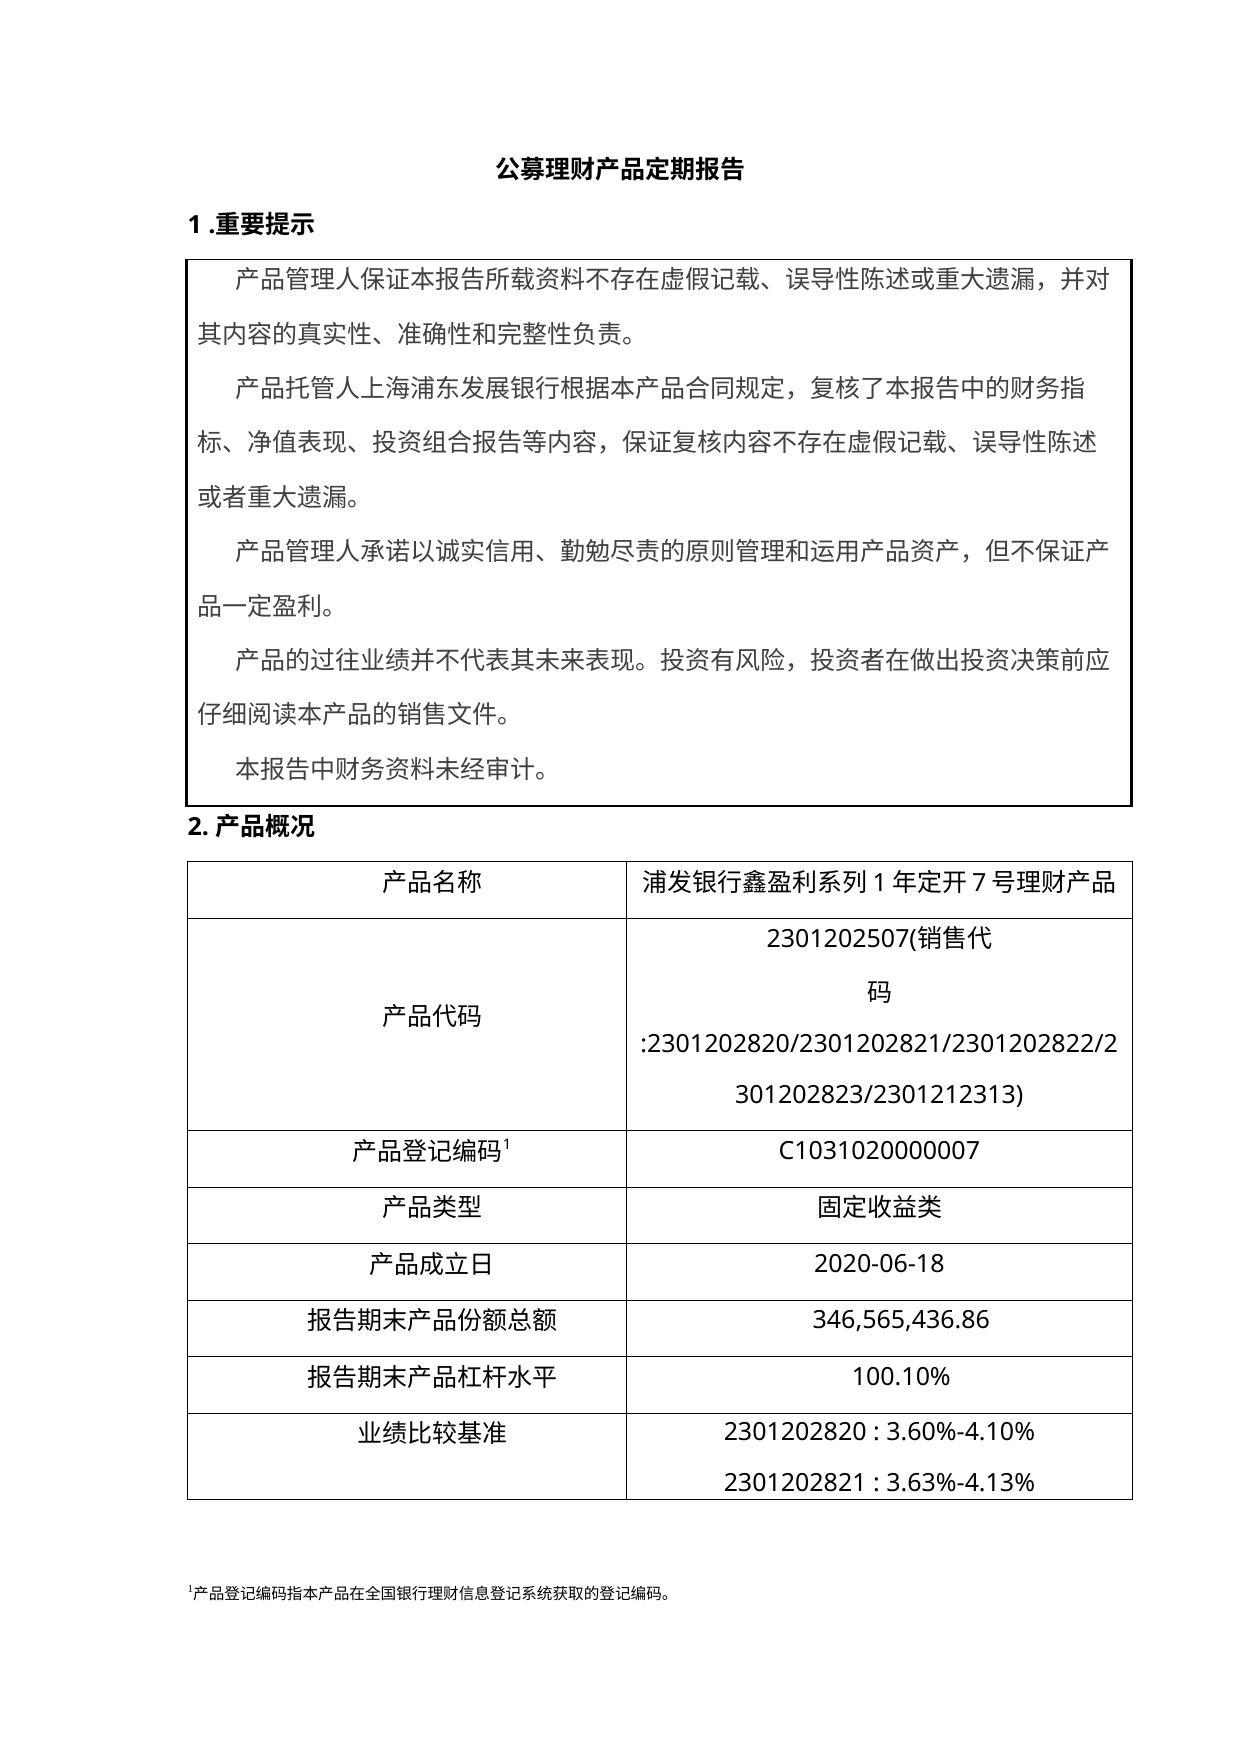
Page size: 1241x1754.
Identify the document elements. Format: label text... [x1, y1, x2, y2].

table_cell 100.10% [627, 1357, 1132, 1413]
table_header 产品管理人保证本报告所载资料不存在虚假记载、误导性陈述或重大遗漏，并对其内容的真实性、准确性和完整性负责。 产品托管人上海浦东发展银行根据本产品合同规定，复核了本报告中的财务指标、净值表现、投资组合报告等内容，保证复核内容不存在虚假记载、误导性陈述或者重大遗漏。 产品管理人承诺以诚实信用、勤勉尽责的原则管理和运用产品资产，但不保证产品一定盈利。 产品的过往业绩并不代表其未来表现。投资有风险，投资者在做出投资决策前应仔细阅读本产品的销售文件。 本报告中财务资料未经审计。 [188, 260, 1130, 804]
table_cell 报告期末产品份额总额 [188, 1301, 626, 1356]
table_cell 产品类型 [188, 1188, 626, 1243]
table_cell 产品登记编码 [188, 1131, 626, 1187]
text 1 .重要提示 [187, 204, 1053, 241]
table_cell 产品代码 [188, 919, 626, 1130]
table_cell 2020-06-18 [627, 1244, 1132, 1300]
table_cell 业绩比较基准 [188, 1414, 626, 1499]
table_cell 产品成立日 [188, 1244, 626, 1300]
table_cell C1031020000007 [627, 1131, 1132, 1187]
table_cell 报告期末产品杠杆水平 [188, 1357, 626, 1413]
table_cell 346,565,436.86 [627, 1301, 1132, 1356]
table_header 浦发银行鑫盈利系列1年定开7号理财产品 [627, 862, 1132, 917]
table_cell 固定收益类 [627, 1188, 1132, 1243]
table_header 产品名称 [188, 862, 626, 917]
text 2. 产品概况 [187, 807, 1053, 843]
text 公募理财产品定期报告 [187, 150, 1053, 186]
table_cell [627, 1414, 1132, 1499]
table_cell 2301202507(销售代码:2301202820/2301202821/2301202822/2301202823/2301212313) [627, 919, 1132, 1130]
